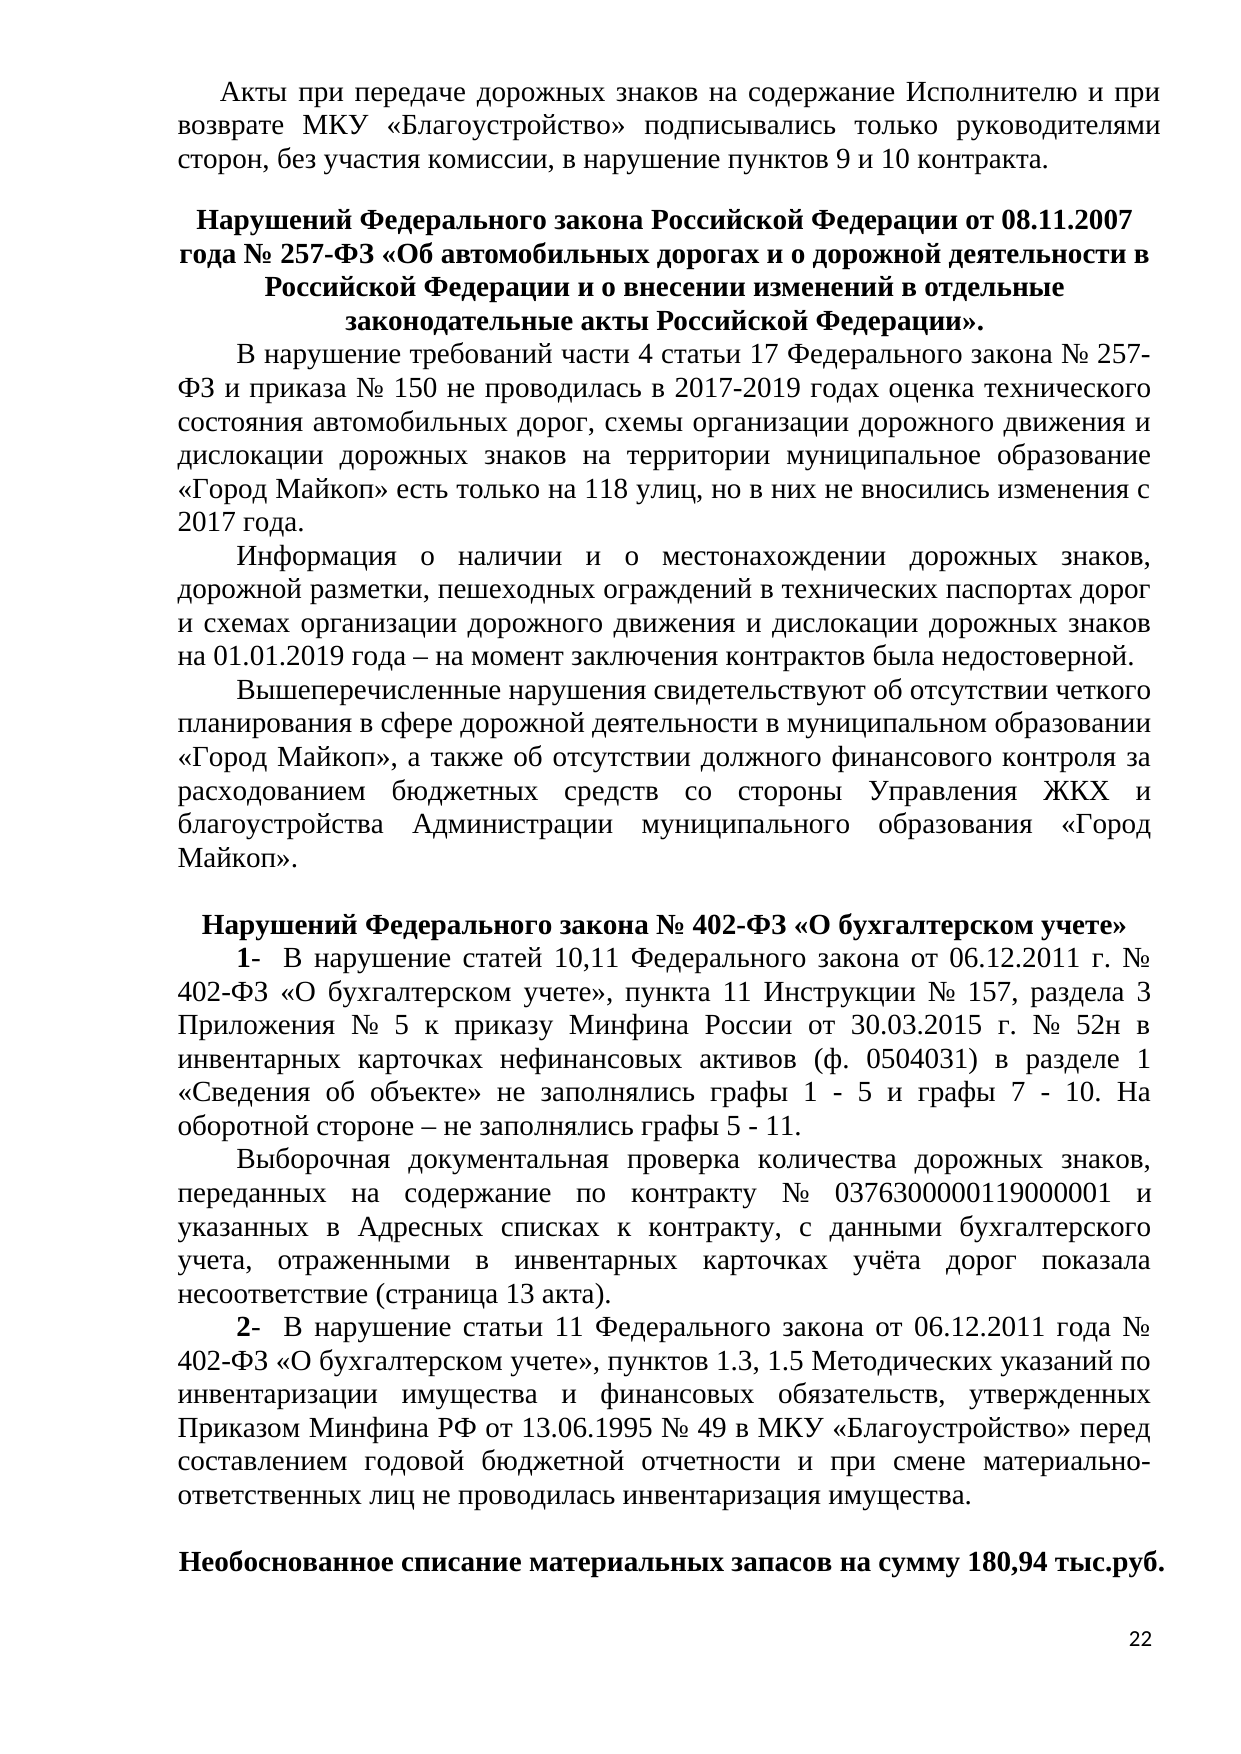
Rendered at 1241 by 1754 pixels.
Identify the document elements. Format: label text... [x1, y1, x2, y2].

text 2- В нарушение статьи 11 Федерального закона от 06.12.2011 года № 402-ФЗ «О бухгалтерском учете», пунктов 1.3, 1.5 Методических указаний по инвентаризации имущества и финансовых обязательств, утвержденных Приказом Минфина РФ от 13.06.1995 № 49 в МКУ «Благоустройство» перед составлением годовой бюджетной отчетности и при смене материально- ответственных лиц не проводилась инвентаризация имущества. [177, 1309, 1152, 1511]
text 1- В нарушение статей 10,11 Федерального закона от 06.12.2011 г. № 402-ФЗ «О бухгалтерском учете», пункта 11 Инструкции № 157, раздела 3 Приложения № 5 к приказу Минфина России от 30.03.2015 г. № 52н в инвентарных карточках нефинансовых активов (ф. 0504031) в разделе 1 «Сведения об объекте» не заполнялись графы 1 - 5 и графы 7 - 10. На оборотной стороне – не заполнялись графы 5 - 11. [177, 940, 1152, 1142]
text Акты при передаче дорожных знаков на содержание Исполнителю и при возврате МКУ «Благоустройство» подписывались только руководителями сторон, без участия комиссии, в нарушение пунктов 9 и 10 контракта. [177, 74, 1161, 174]
text Вышеперечисленные нарушения свидетельствуют об отсутствии четкого планирования в сфере дорожной деятельности в муниципальном образовании «Город Майкоп», а также об отсутствии должного финансового контроля за расходованием бюджетных средств со стороны Управления ЖКХ и благоустройства Администрации муниципального образования «Город Майкоп». [177, 672, 1152, 873]
text Выборочная документальная проверка количества дорожных знаков, переданных на содержание по контракту № 0376300000119000001 и указанных в Адресных списках к контракту, с данными бухгалтерского учета, отраженными в инвентарных карточках учёта дорог показала несоответствие (страница 13 акта). [177, 1142, 1152, 1309]
text Информация о наличии и о местонахождении дорожных знаков, дорожной разметки, пешеходных ограждений в технических паспортах дорог и схемах организации дорожного движения и дислокации дорожных знаков на 01.01.2019 года – на момент заключения контрактов была недостоверной. [177, 538, 1152, 672]
text Необоснованное списание материальных запасов на сумму 180,94 тыс.руб. [177, 1544, 1167, 1578]
text Нарушений Федерального закона № 402-ФЗ «О бухгалтерском учете» [177, 907, 1152, 940]
text В нарушение требований части 4 статьи 17 Федерального закона № 257-ФЗ и приказа № 150 не проводилась в 2017-2019 годах оценка технического состояния автомобильных дорог, схемы организации дорожного движения и дислокации дорожных знаков на территории муниципальное образование «Город Майкоп» есть только на 118 улиц, но в них не вносились изменения с 2017 года. [177, 337, 1152, 538]
list Нарушений Федерального закона Российской Федерации от 08.11.2007 года № 257-ФЗ «Об автомобильных дорогах и о дорожной деятельности в Российской Федерации и о внесении изменений в отдельные законодательные акты Российской Федерации». [177, 202, 1152, 337]
